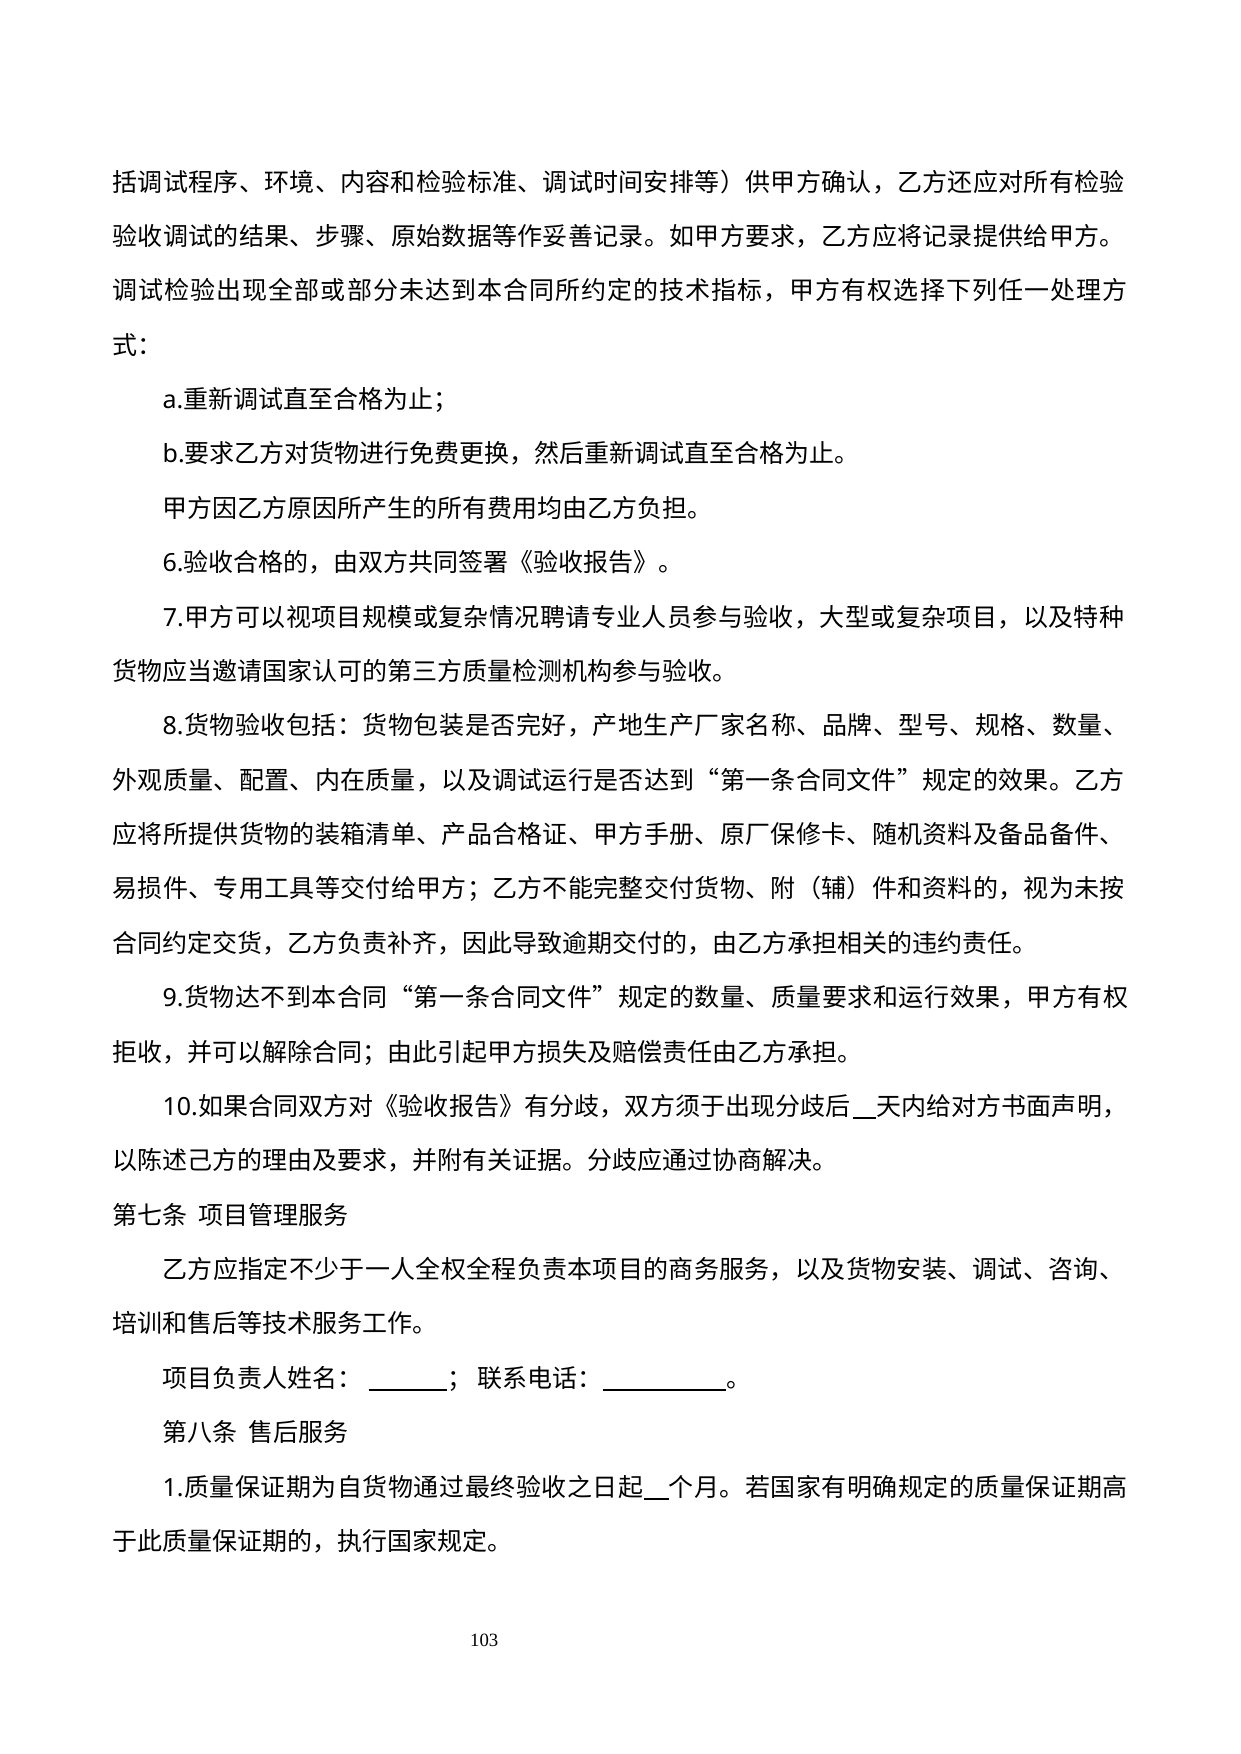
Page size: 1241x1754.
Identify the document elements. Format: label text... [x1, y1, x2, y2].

text 第八条 售后服务 [112, 1413, 1128, 1449]
text a.重新调试直至合格为止； [112, 379, 1128, 416]
text 1.质量保证期为自货物通过最终验收之日起 个月。若国家有明确规定的质量保证期高于此质量保证期的，执行国家规定。 [112, 1467, 1128, 1558]
text 甲方因乙方原因所产生的所有费用均由乙方负担。 [112, 488, 1128, 524]
text 第七条 项目管理服务 [112, 1195, 1128, 1231]
text 项目负责人姓名： ； 联系电话： 。 [112, 1358, 1128, 1394]
text 10.如果合同双方对《验收报告》有分歧，双方须于出现分歧后 天内给对方书面声明，以陈述己方的理由及要求，并附有关证据。分歧应通过协商解决。 [112, 1086, 1128, 1177]
text 9.货物达不到本合同“第一条合同文件”规定的数量、质量要求和运行效果，甲方有权拒收，并可以解除合同；由此引起甲方损失及赔偿责任由乙方承担。 [112, 978, 1128, 1068]
text b.要求乙方对货物进行免费更换，然后重新调试直至合格为止。 [112, 434, 1128, 470]
text 8.货物验收包括：货物包装是否完好，产地生产厂家名称、品牌、型号、规格、数量、外观质量、配置、内在质量，以及调试运行是否达到“第一条合同文件”规定的效果。乙方应将所提供货物的装箱清单、产品合格证、甲方手册、原厂保修卡、随机资料及备品备件、易损件、专用工具等交付给甲方；乙方不能完整交付货物、附（辅）件和资料的，视为未按合同约定交货，乙方负责补齐，因此导致逾期交付的，由乙方承担相关的违约责任。 [112, 706, 1128, 959]
text 6.验收合格的，由双方共同签署《验收报告》。 [112, 543, 1128, 579]
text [112, 162, 1128, 361]
text 7.甲方可以视项目规模或复杂情况聘请专业人员参与验收，大型或复杂项目，以及特种货物应当邀请国家认可的第三方质量检测机构参与验收。 [112, 597, 1128, 688]
text 乙方应指定不少于一人全权全程负责本项目的商务服务，以及货物安装、调试、咨询、培训和售后等技术服务工作。 [112, 1249, 1128, 1340]
